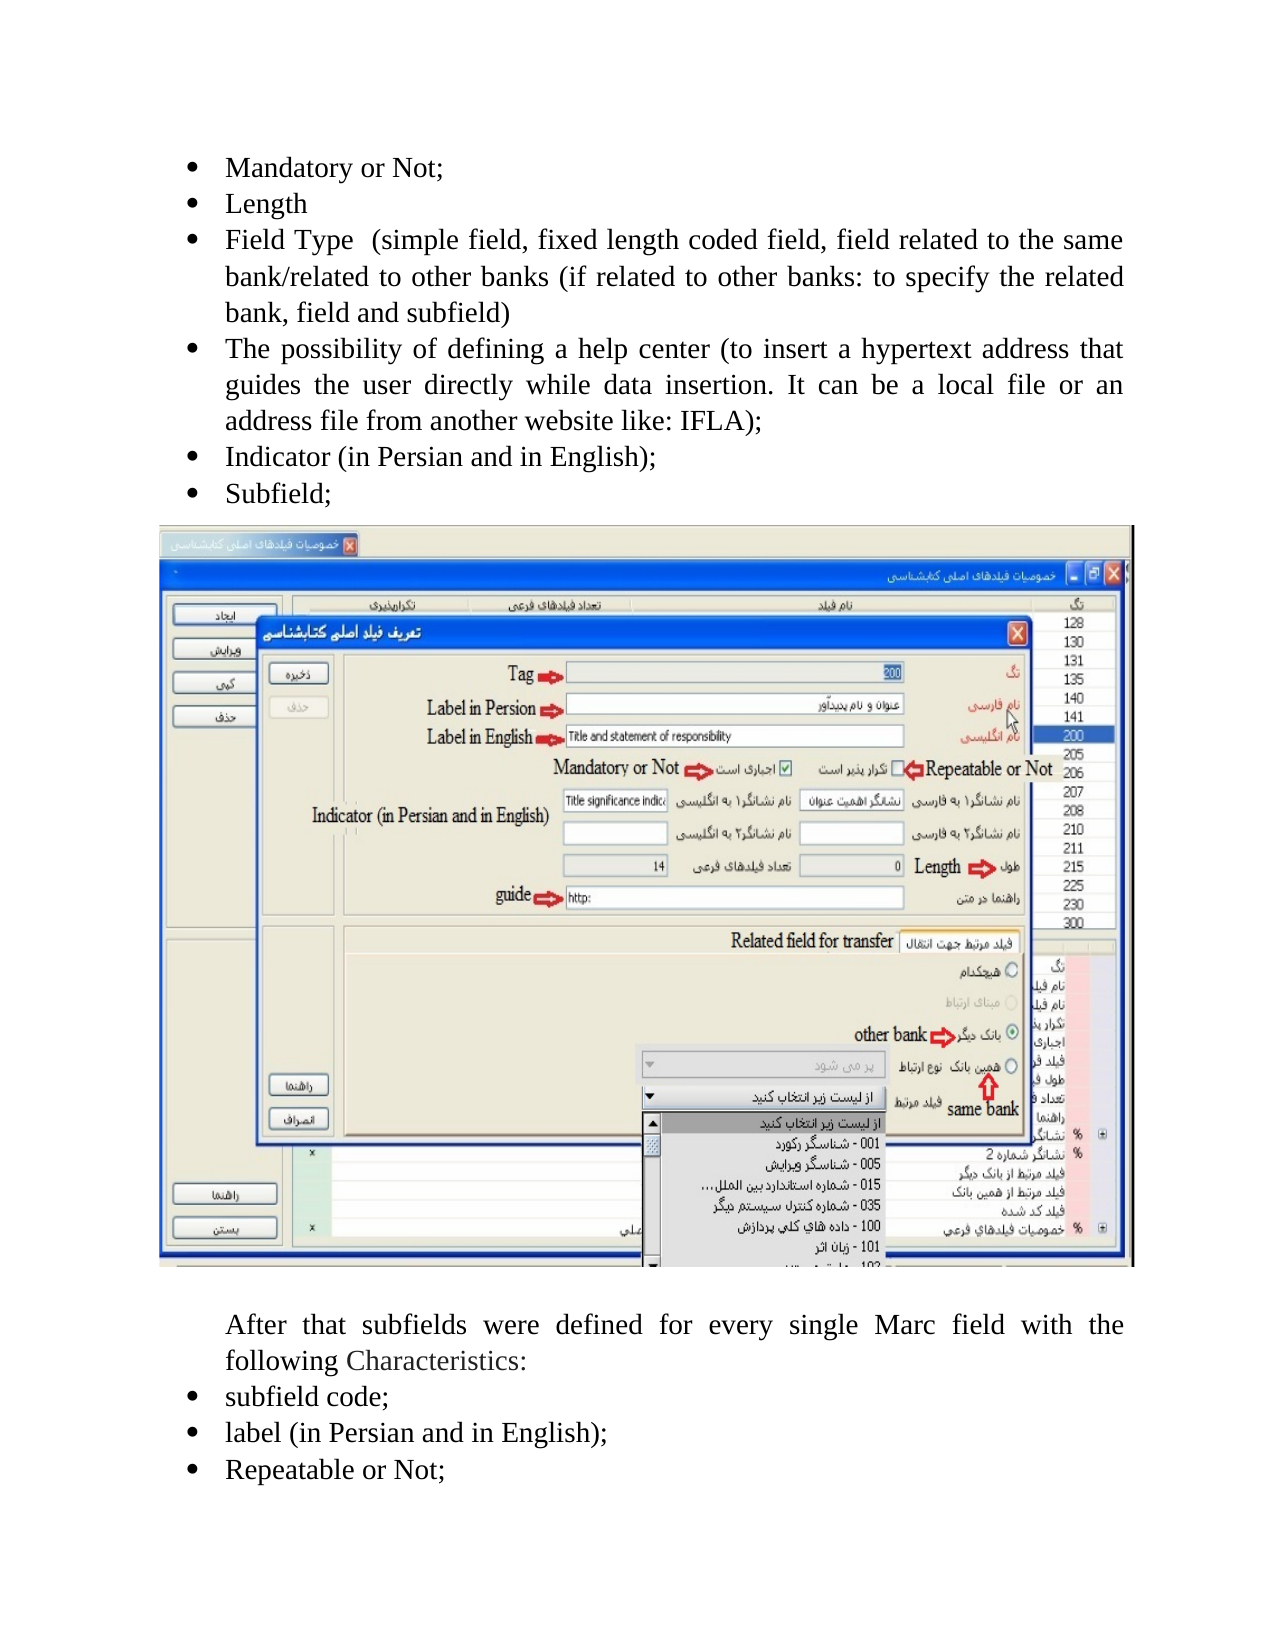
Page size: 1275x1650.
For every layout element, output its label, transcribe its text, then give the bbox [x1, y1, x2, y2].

list Repeatable or Not; [187, 1452, 1125, 1486]
list Field Type (simple field, fixed length coded field, field related to the same bank/related to other banks (if related to other banks: to specify the related bank, field and subfield) [187, 222, 1125, 328]
list Mandatory or Not; [187, 150, 1125, 184]
list Indicator (in Persian and in English); [187, 439, 1125, 473]
list Length [187, 186, 1125, 220]
picture [159, 525, 1135, 1267]
list After that subfields were defined for every single Marc field with the following Characteristics: [225, 1307, 1125, 1377]
list The possibility of defining a help center (to insert a hypertext address that guides the user directly while data insertion. It can be a local file or an address file from another website like: IFLA); [187, 331, 1125, 437]
list subfield code; [187, 1379, 1125, 1413]
list Subfield; [187, 476, 1125, 509]
list label (in Persian and in English); [187, 1416, 1125, 1449]
